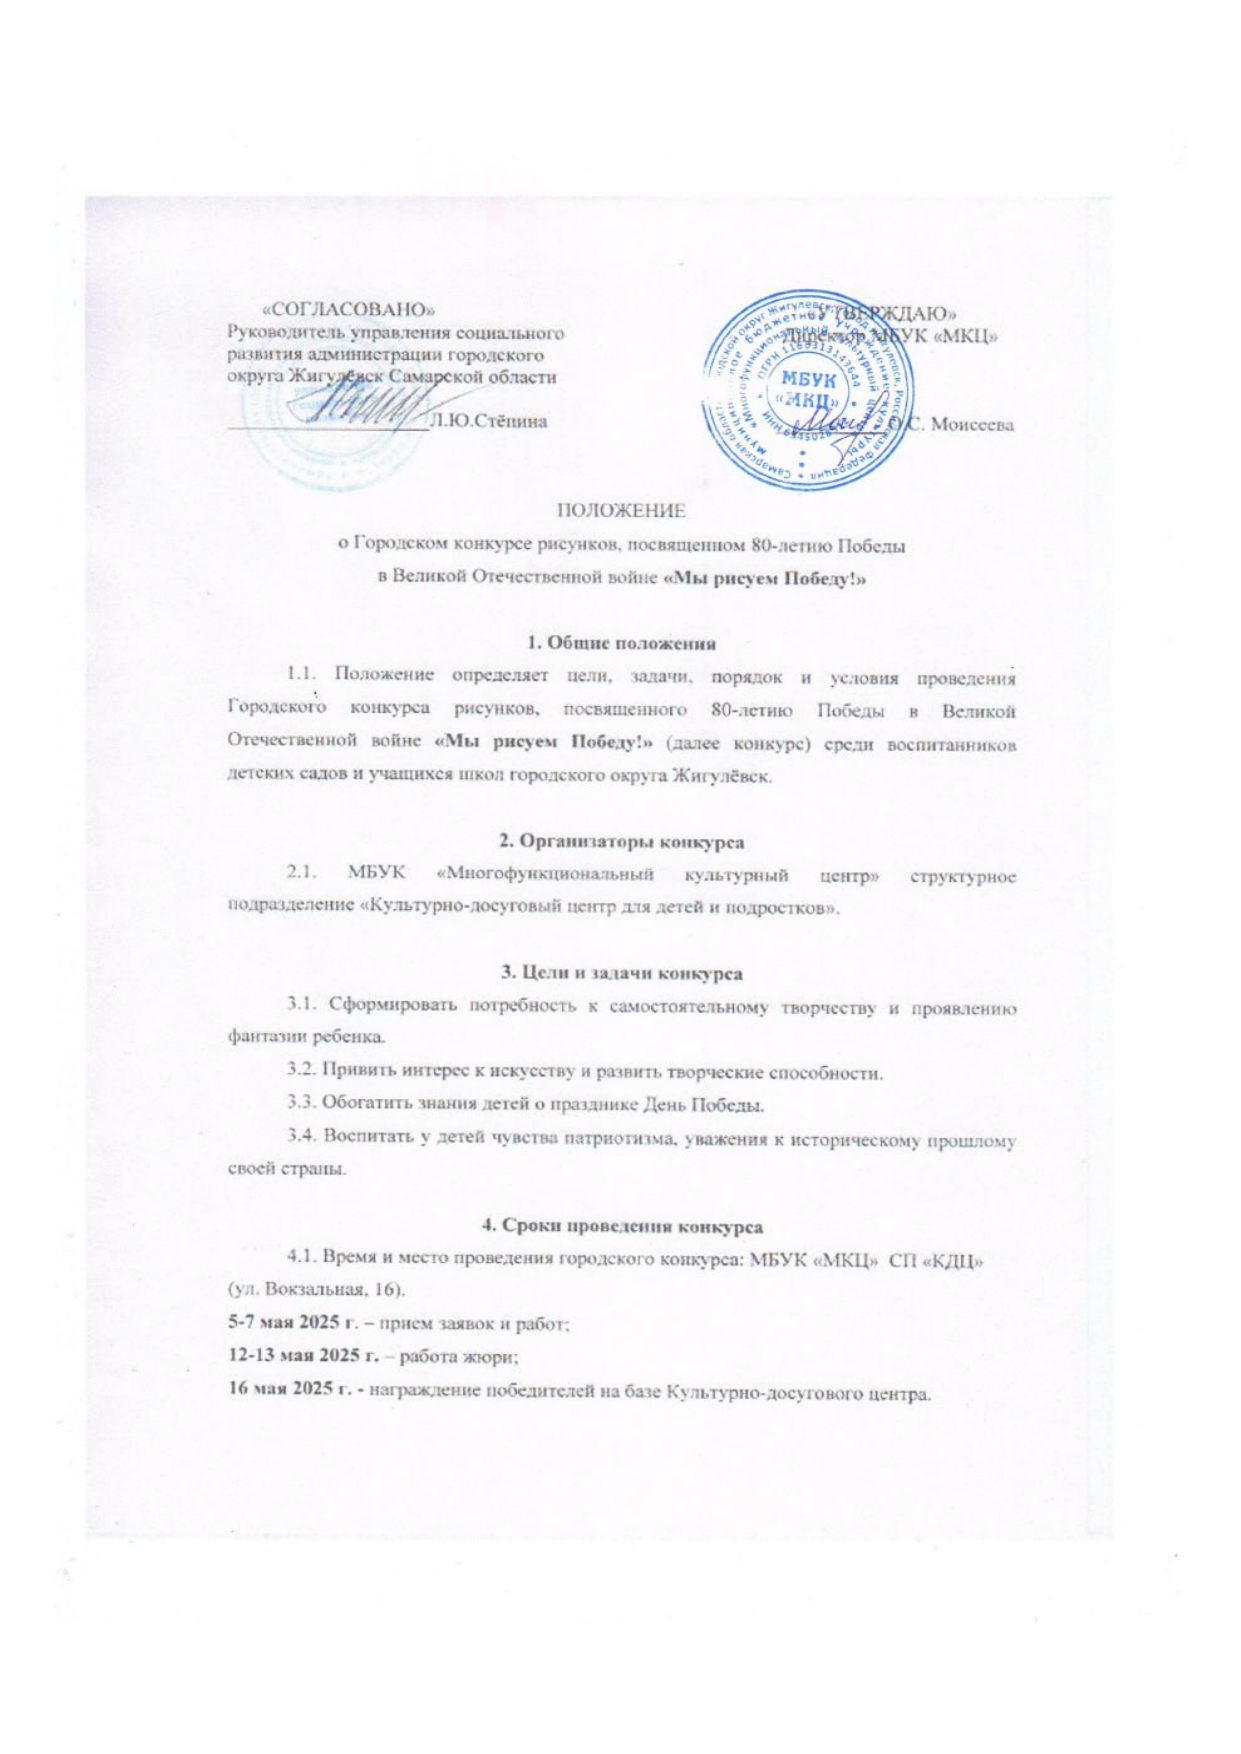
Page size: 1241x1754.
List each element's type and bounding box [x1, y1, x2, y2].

picture [0, 117, 1241, 1628]
